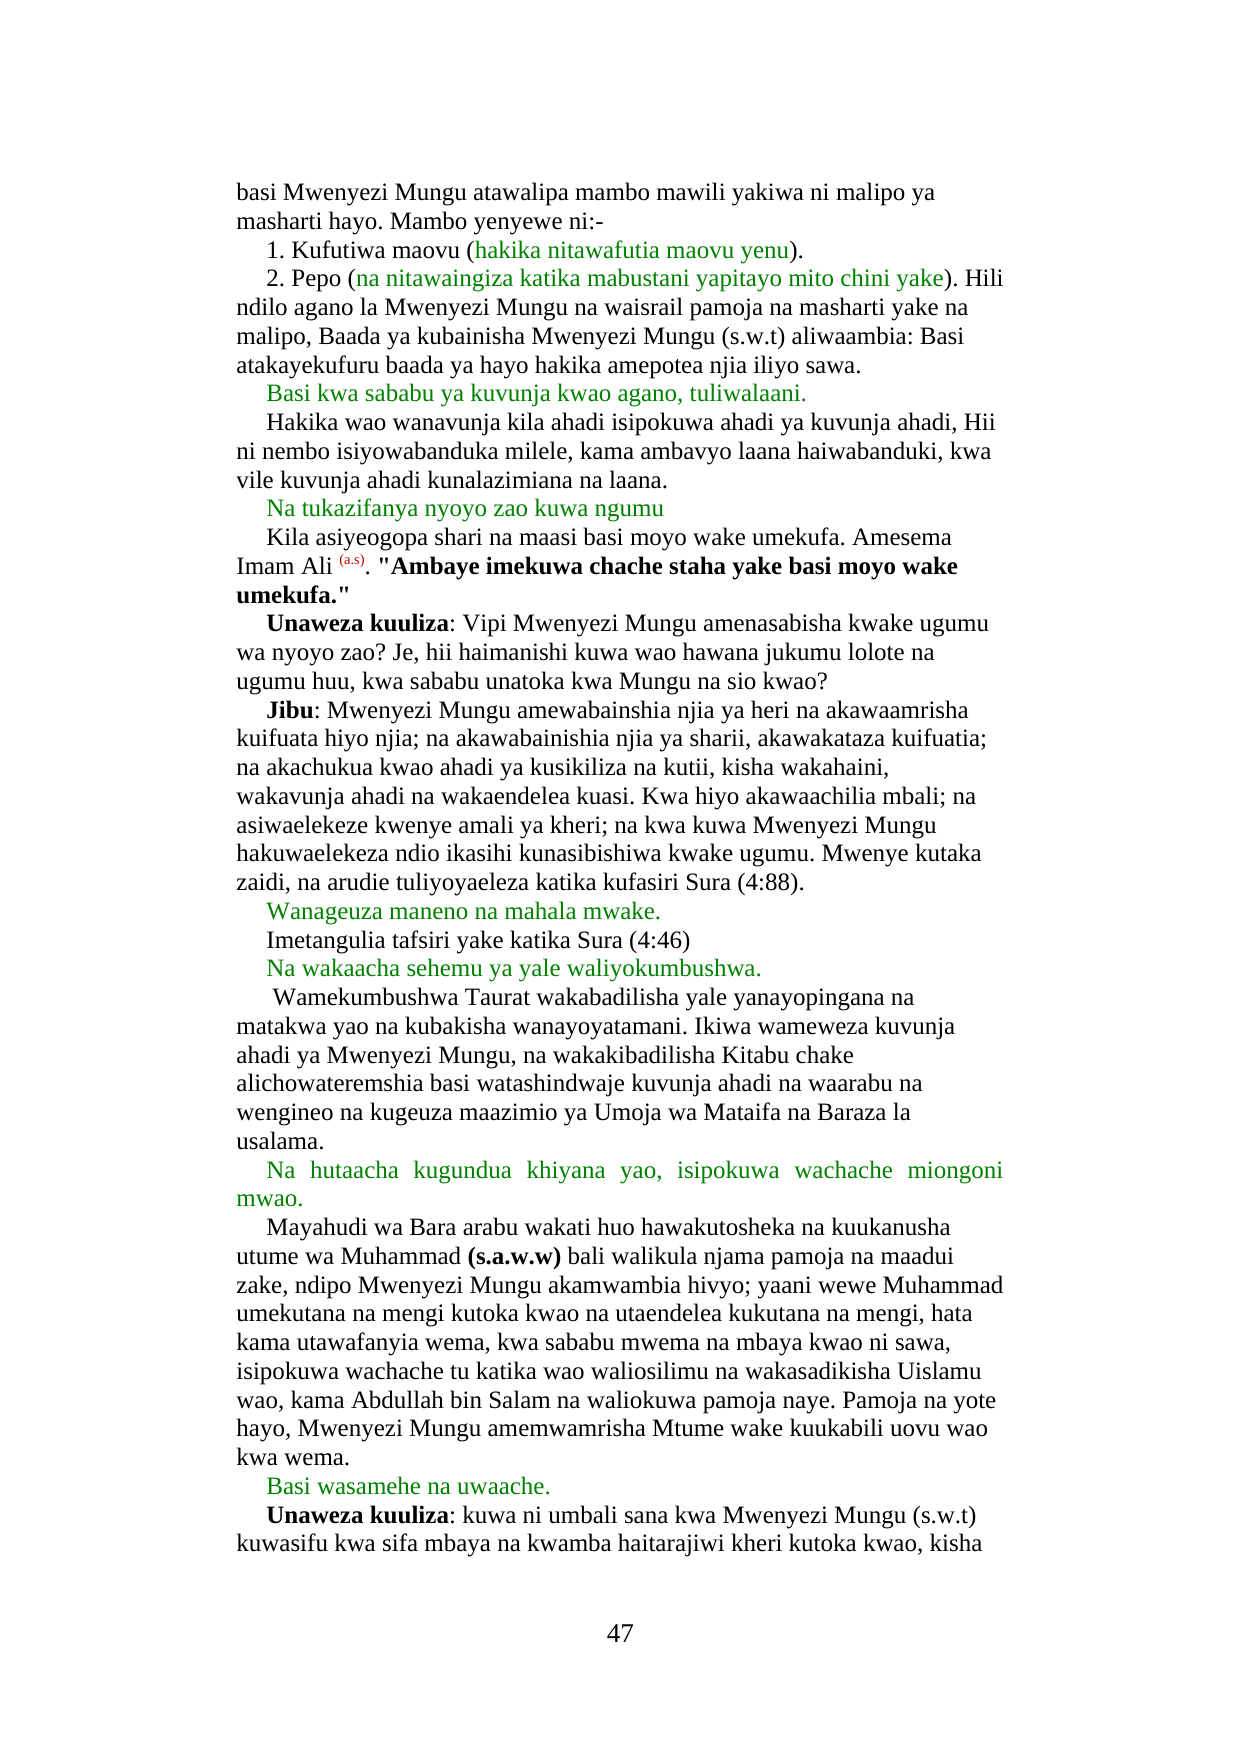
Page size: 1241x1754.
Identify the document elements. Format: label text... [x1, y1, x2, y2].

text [236, 177, 1004, 235]
text Basi wasamehe na uwaache. [236, 1471, 1004, 1500]
text 1. Kufutiwa maovu (hakika nitawafutia maovu yenu). [236, 235, 1004, 263]
text Unaweza kuuliza: Vipi Mwenyezi Mungu amenasabisha kwake ugumu wa nyoyo zao? Je, hii haimanishi kuwa wao hawana jukumu lolote na ugumu huu, kwa sababu unatoka kwa Mungu na sio kwao? [236, 608, 1004, 695]
text Wanageuza maneno na mahala mwake. [236, 896, 1004, 925]
text Jibu: Mwenyezi Mungu amewabainshia njia ya heri na akawaamrisha kuifuata hiyo njia; na akawabainishia njia ya sharii, akawakataza kuifuatia; na akachukua kwao ahadi ya kusikiliza na kutii, kisha wakahaini, wakavunja ahadi na wakaendelea kuasi. Kwa hiyo akawaachilia mbali; na asiwaelekeze kwenye amali ya kheri; na kwa kuwa Mwenyezi Mungu hakuwaelekeza ndio ikasihi kunasibishiwa kwake ugumu. Mwenye kutaka zaidi, na arudie tuliyoyaeleza katika kufasiri Sura (4:88). [236, 695, 1004, 896]
text Mayahudi wa Bara arabu wakati huo hawakutosheka na kuukanusha utume wa Muhammad (s.a.w.w) bali walikula njama pamoja na maadui zake, ndipo Mwenyezi Mungu akamwambia hivyo; yaani wewe Muhammad umekutana na mengi kutoka kwao na utaendelea kukutana na mengi, hata kama utawafanyia wema, kwa sababu mwema na mbaya kwao ni sawa, isipokuwa wachache tu katika wao waliosilimu na wakasadikisha Uislamu wao, kama Abdullah bin Salam na waliokuwa pamoja naye. Pamoja na yote hayo, Mwenyezi Mungu amemwamrisha Mtume wake kuukabili uovu wao kwa wema. [236, 1212, 1004, 1471]
text Wamekumbushwa Taurat wakabadilisha yale yanayopingana na matakwa yao na kubakisha wanayoyatamani. Ikiwa wameweza kuvunja ahadi ya Mwenyezi Mungu, na wakakibadilisha Kitabu chake alichowateremshia basi watashindwaje kuvunja ahadi na waarabu na wengineo na kugeuza maazimio ya Umoja wa Mataifa na Baraza la usalama. [236, 982, 1004, 1155]
text Na tukazifanya nyoyo zao kuwa ngumu [236, 493, 1004, 522]
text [236, 1500, 1004, 1557]
text Imetangulia tafsiri yake katika Sura (4:46) [236, 925, 1004, 953]
text Na hutaacha kugundua khiyana yao, isipokuwa wachache miongoni mwao. [236, 1155, 1004, 1212]
text Na wakaacha sehemu ya yale waliyokumbushwa. [236, 953, 1004, 982]
text Kila asiyeogopa shari na maasi basi moyo wake umekufa. Amesema Imam Ali (a.s). "Ambaye imekuwa chache staha yake basi moyo wake umekufa." [236, 522, 1004, 608]
text Hakika wao wanavunja kila ahadi isipokuwa ahadi ya kuvunja ahadi, Hii ni nembo isiyowabanduka milele, kama ambavyo laana haiwabanduki, kwa vile kuvunja ahadi kunalazimiana na laana. [236, 407, 1004, 493]
text 2. Pepo (na nitawaingiza katika mabustani yapitayo mito chini yake). Hili ndilo agano la Mwenyezi Mungu na waisrail pamoja na masharti yake na malipo, Baada ya kubainisha Mwenyezi Mungu (s.w.t) aliwaambia: Basi atakayekufuru baada ya hayo hakika amepotea njia iliyo sawa. [236, 263, 1004, 378]
text Basi kwa sababu ya kuvunja kwao agano, tuliwalaani. [236, 378, 1004, 407]
